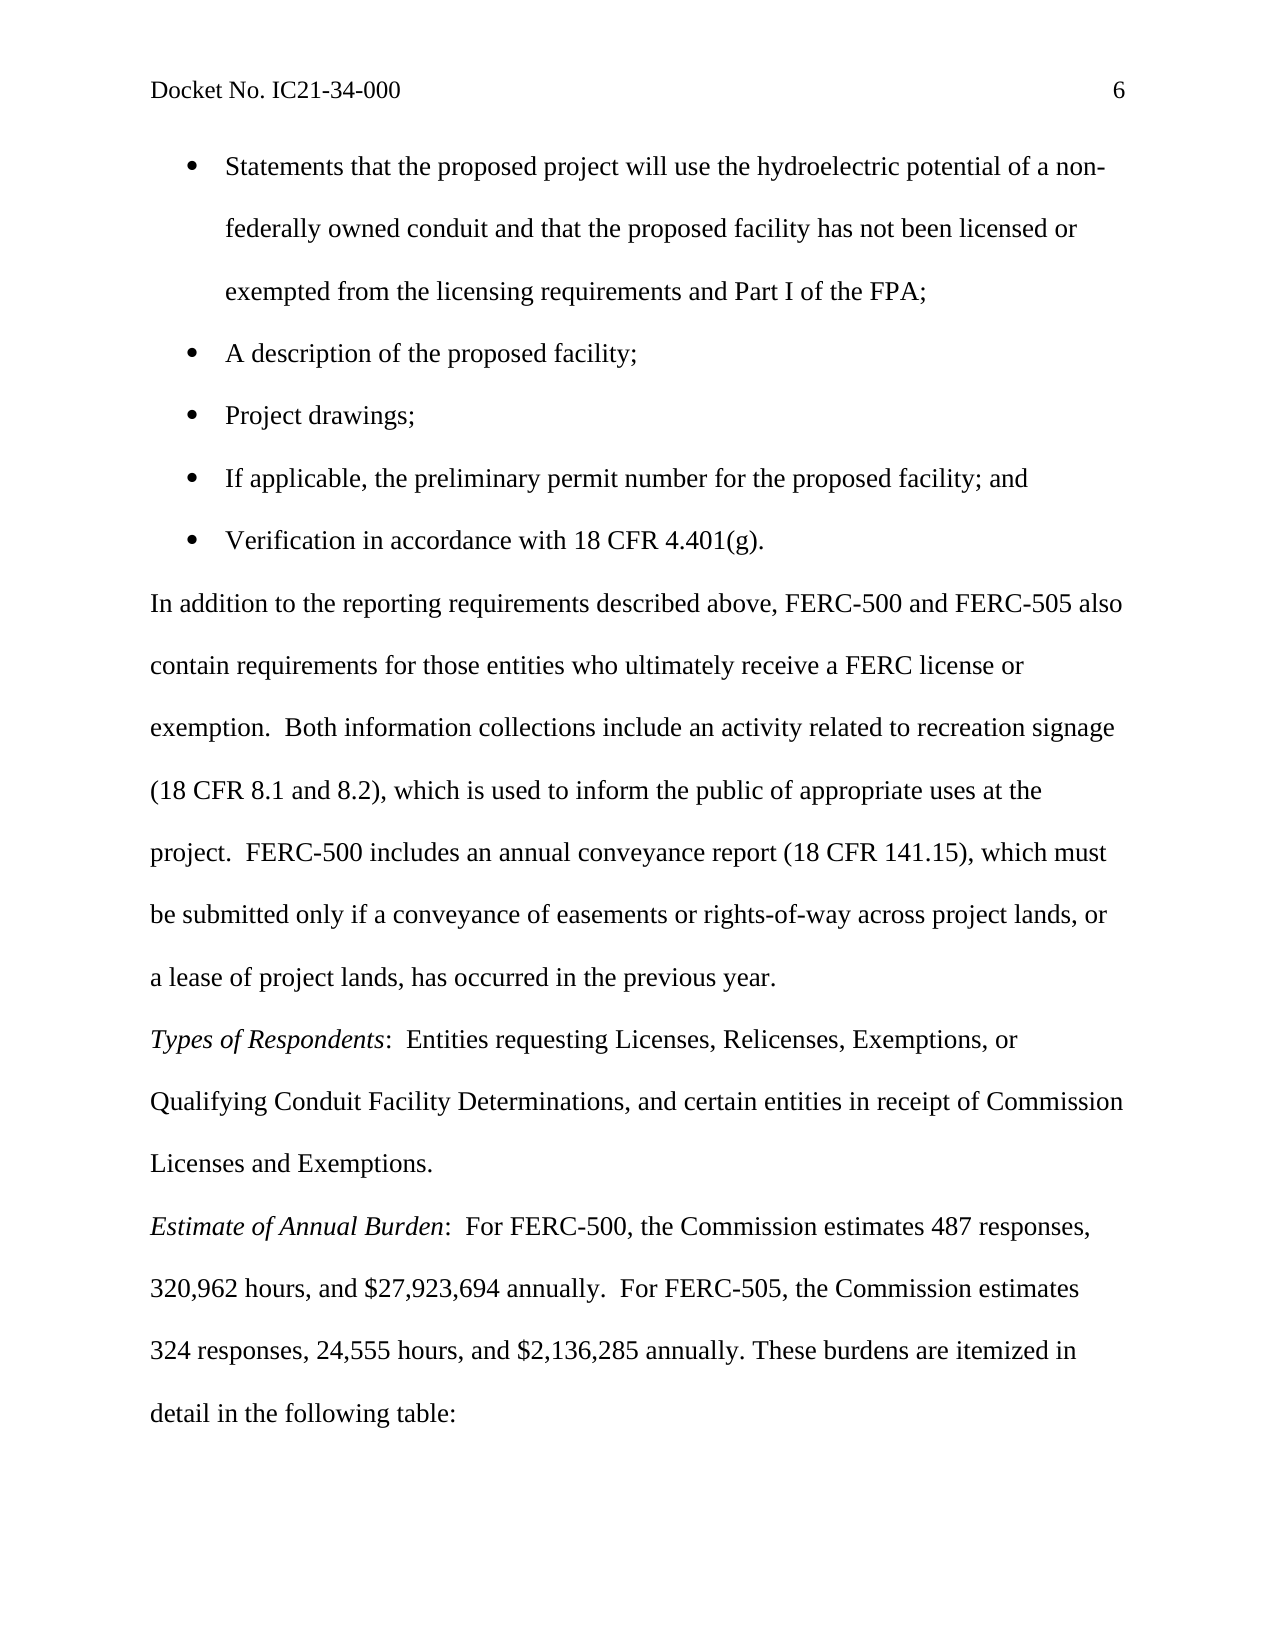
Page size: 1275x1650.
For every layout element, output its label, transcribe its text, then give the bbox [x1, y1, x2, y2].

text Types of Respondents: Entities requesting Licenses, Relicenses, Exemptions, or Qualifying Conduit Facility Determinations, and certain entities in receipt of Commission Licenses and Exemptions. [150, 1023, 1125, 1179]
list Project drawings; [187, 399, 1125, 431]
list Verification in accordance with 18 CFR 4.401(g). [187, 524, 1125, 556]
list A description of the proposed facility; [187, 337, 1125, 368]
text Estimate of Annual Burden: For FERC-500, the Commission estimates 487 responses, 320,962 hours, and $27,923,694 annually. For FERC-505, the Commission estimates 324 responses, 24,555 hours, and $2,136,285 annually. These burdens are itemized in detail in the following table: [150, 1210, 1125, 1428]
list Statements that the proposed project will use the hydroelectric potential of a non-federally owned conduit and that the proposed facility has not been licensed or exempted from the licensing requirements and Part I of the FPA; [187, 150, 1125, 306]
text In addition to the reporting requirements described above, FERC-500 and FERC-505 also contain requirements for those entities who ultimately receive a FERC license or exemption. Both information collections include an activity related to recreation signage (18 CFR 8.1 and 8.2), which is used to inform the public of appropriate uses at the project. FERC-500 includes an annual conveyance report (18 CFR 141.15), which must be submitted only if a conveyance of easements or rights-of-way across project lands, or a lease of project lands, has occurred in the previous year. [150, 587, 1125, 992]
list If applicable, the preliminary permit number for the proposed facility; and [187, 462, 1125, 493]
